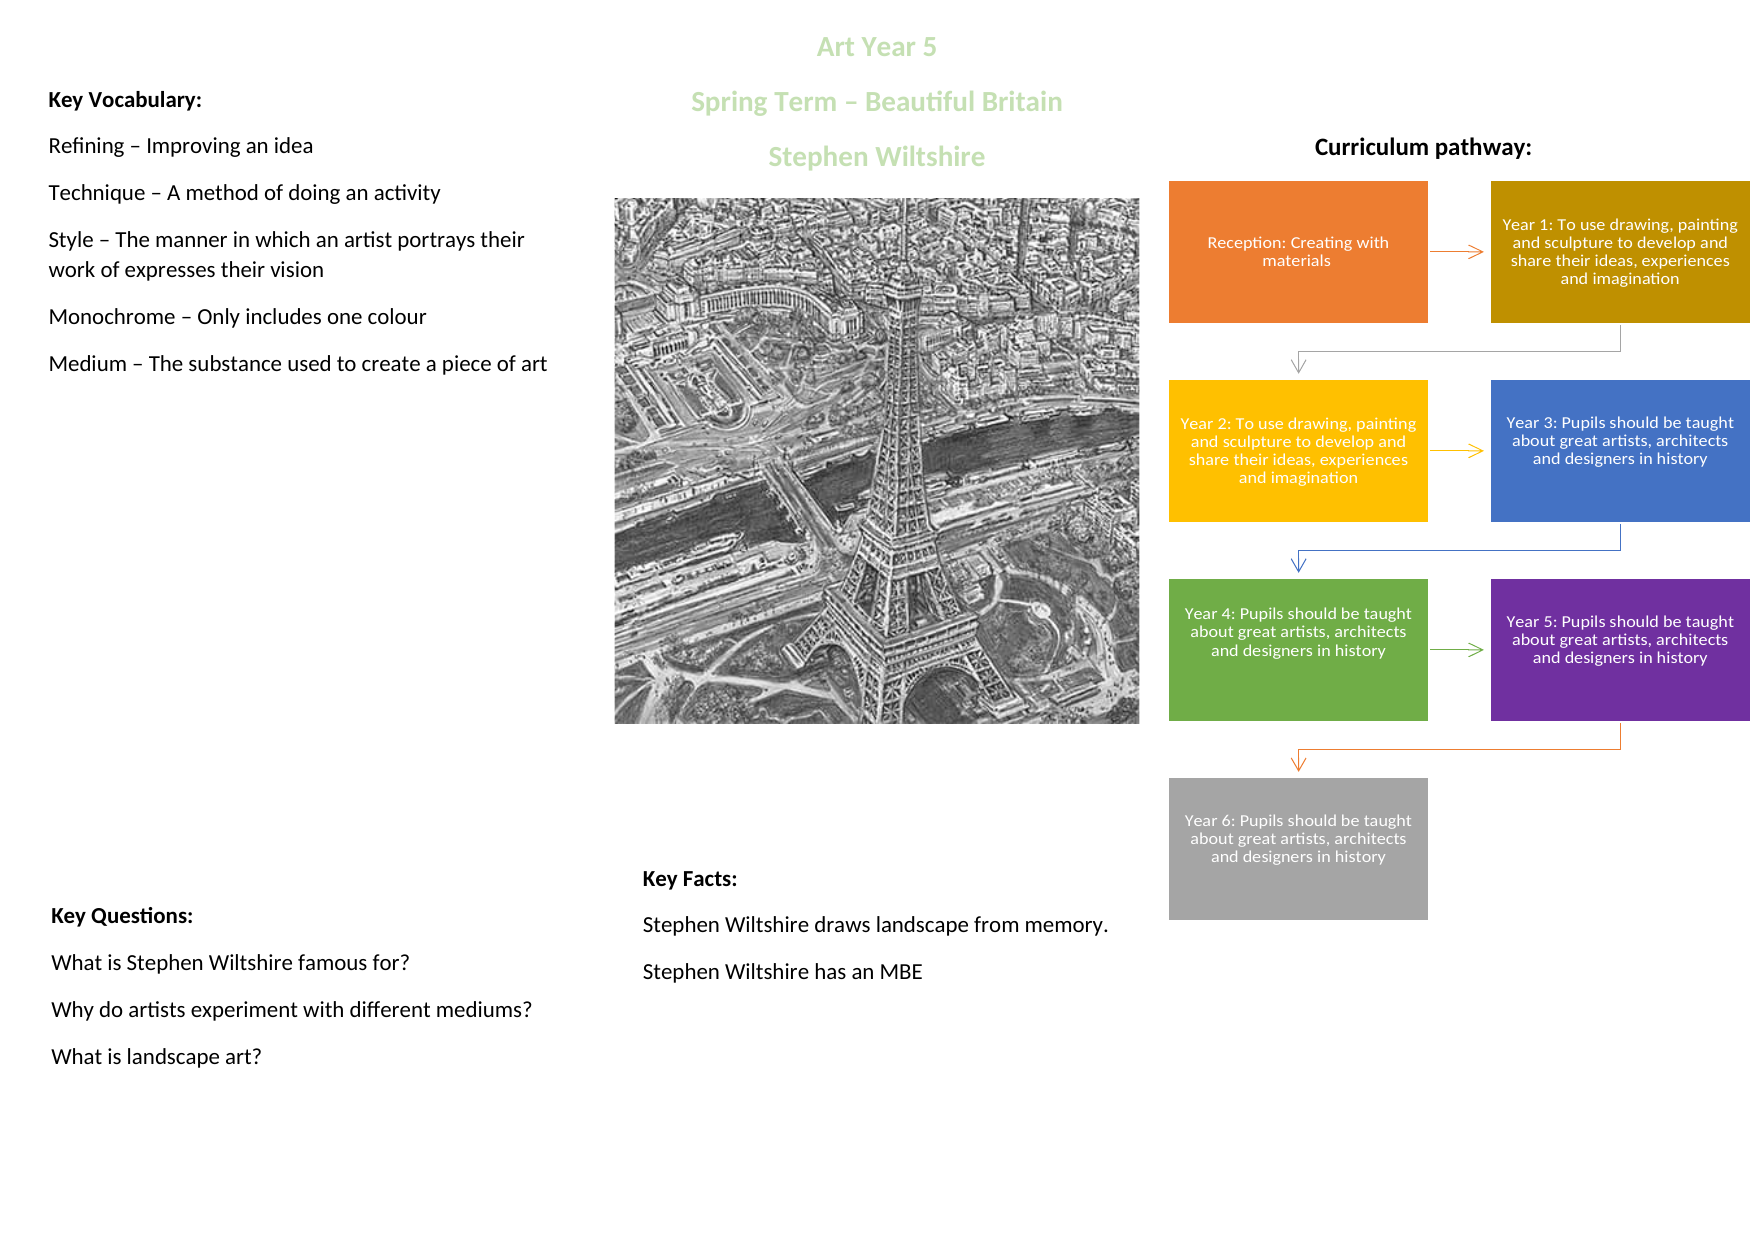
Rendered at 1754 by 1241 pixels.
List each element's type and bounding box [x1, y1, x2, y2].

picture [614, 198, 1140, 724]
